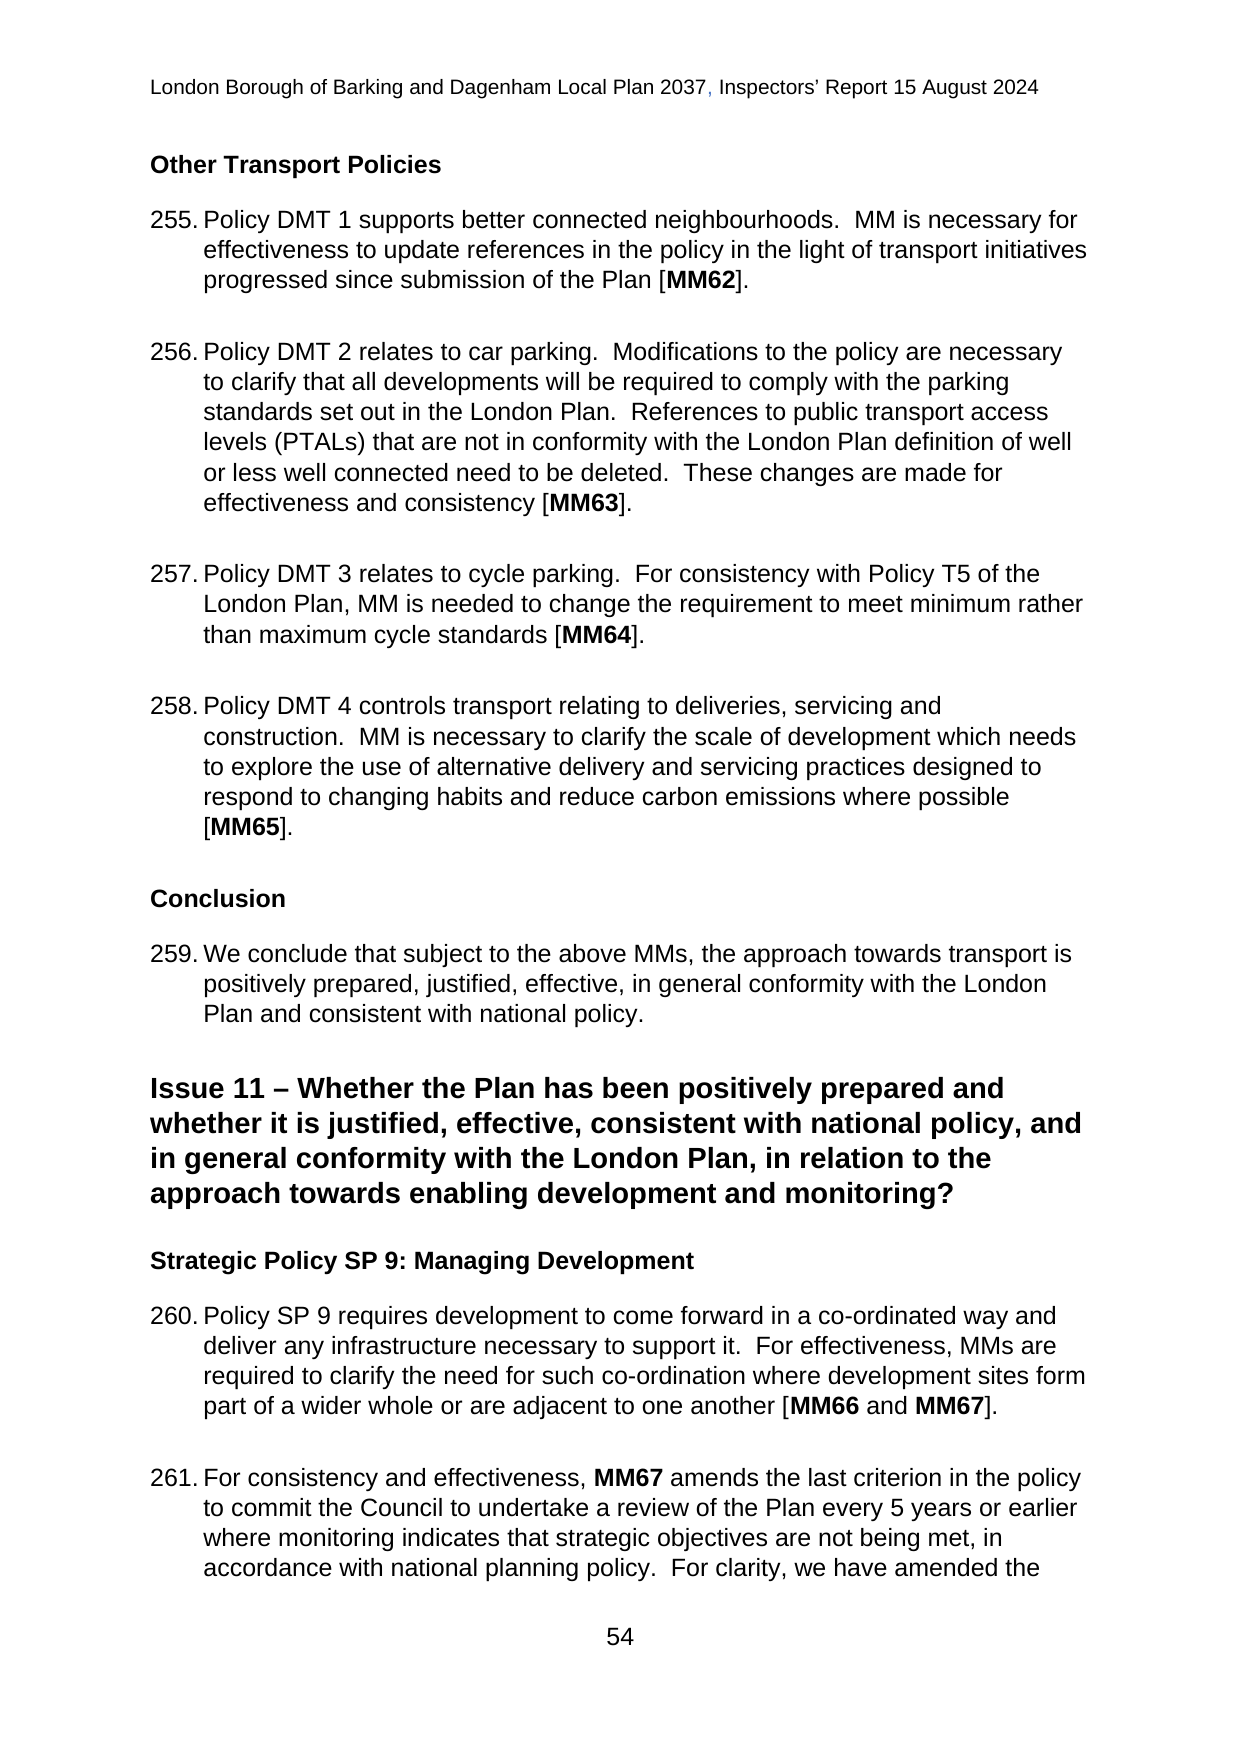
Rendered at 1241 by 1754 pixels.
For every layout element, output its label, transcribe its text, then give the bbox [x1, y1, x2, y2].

subtitle Other Transport Policies [150, 150, 1090, 179]
subtitle Issue 11 – Whether the Plan has been positively prepared and whether it is justified, effective, consistent with national policy, and in general conformity with the London Plan, in relation to the approach towards enabling development and monitoring? [150, 1071, 1090, 1210]
list Policy DMT 2 relates to car parking. Modifications to the policy are necessary to clarify that all developments will be required to comply with the parking standards set out in the London Plan. References to public transport access levels (PTALs) that are not in conformity with the London Plan definition of well or less well connected need to be deleted. These changes are made for effectiveness and consistency [MM63]. [150, 337, 1090, 516]
list Policy SP 9 requires development to come forward in a co-ordinated way and deliver any infrastructure necessary to support it. For effectiveness, MMs are required to clarify the need for such co-ordination where development sites form part of a wider whole or are adjacent to one another [MM66 and MM67]. [150, 1301, 1090, 1420]
subtitle Conclusion [150, 883, 1090, 912]
list Policy DMT 4 controls transport relating to deliveries, servicing and construction. MM is necessary to clarify the scale of development which needs to explore the use of alternative delivery and servicing practices designed to respond to changing habits and reduce carbon emissions where possible [MM65]. [150, 691, 1090, 841]
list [150, 1463, 1090, 1582]
list Policy DMT 1 supports better connected neighbourhoods. MM is necessary for effectiveness to update references in the policy in the light of transport initiatives progressed since submission of the Plan [MM62]. [150, 205, 1090, 294]
subtitle Strategic Policy SP 9: Managing Development [150, 1216, 1090, 1274]
list Policy DMT 3 relates to cycle parking. For consistency with Policy T5 of the London Plan, MM is needed to change the requirement to meet minimum rather than maximum cycle standards [MM64]. [150, 559, 1090, 648]
list We conclude that subject to the above MMs, the approach towards transport is positively prepared, justified, effective, in general conformity with the London Plan and consistent with national policy. [150, 939, 1090, 1028]
